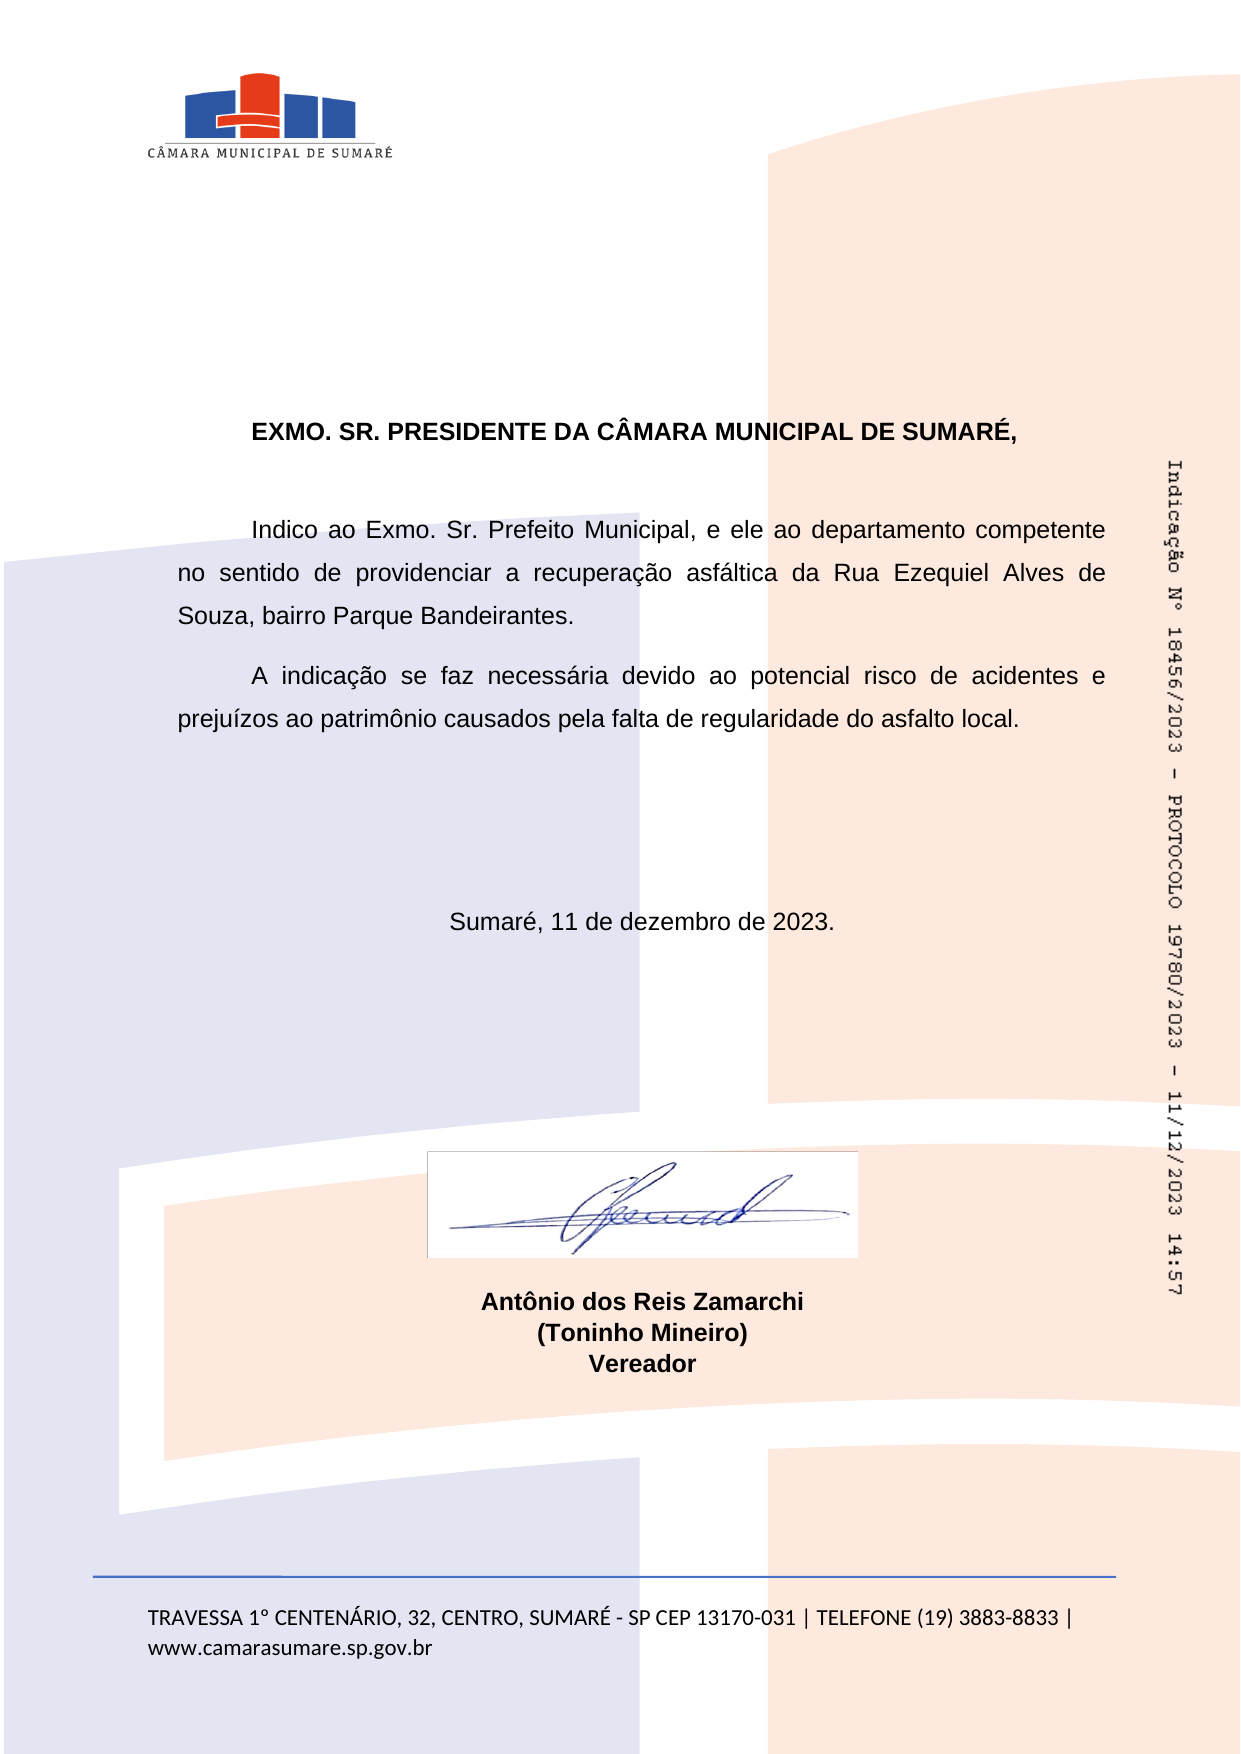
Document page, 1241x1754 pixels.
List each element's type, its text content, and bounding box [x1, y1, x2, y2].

text A indicação se faz necessária devido ao potencial risco de acidentes e prejuízos ao patrimônio causados pela falta de regularidade do asfalto local. [177, 661, 1107, 732]
text EXMO. SR. PRESIDENTE DA CÂMARA MUNICIPAL DE SUMARÉ, [177, 417, 1107, 446]
text (Toninho Mineiro) [177, 1318, 1107, 1347]
picture [147, 73, 394, 160]
text Indico ao Exmo. Sr. Prefeito Municipal, e ele ao departamento competente no sentido de providenciar a recuperação asfáltica da Rua Ezequiel Alves de Souza, bairro Parque Bandeirantes. [177, 514, 1107, 629]
picture [413, 1145, 872, 1269]
text Vereador [177, 1349, 1107, 1378]
text Antônio dos Reis Zamarchi [177, 1287, 1107, 1316]
text Sumaré, 11 de dezembro de 2023. [177, 907, 1107, 935]
picture [1142, 455, 1205, 1299]
